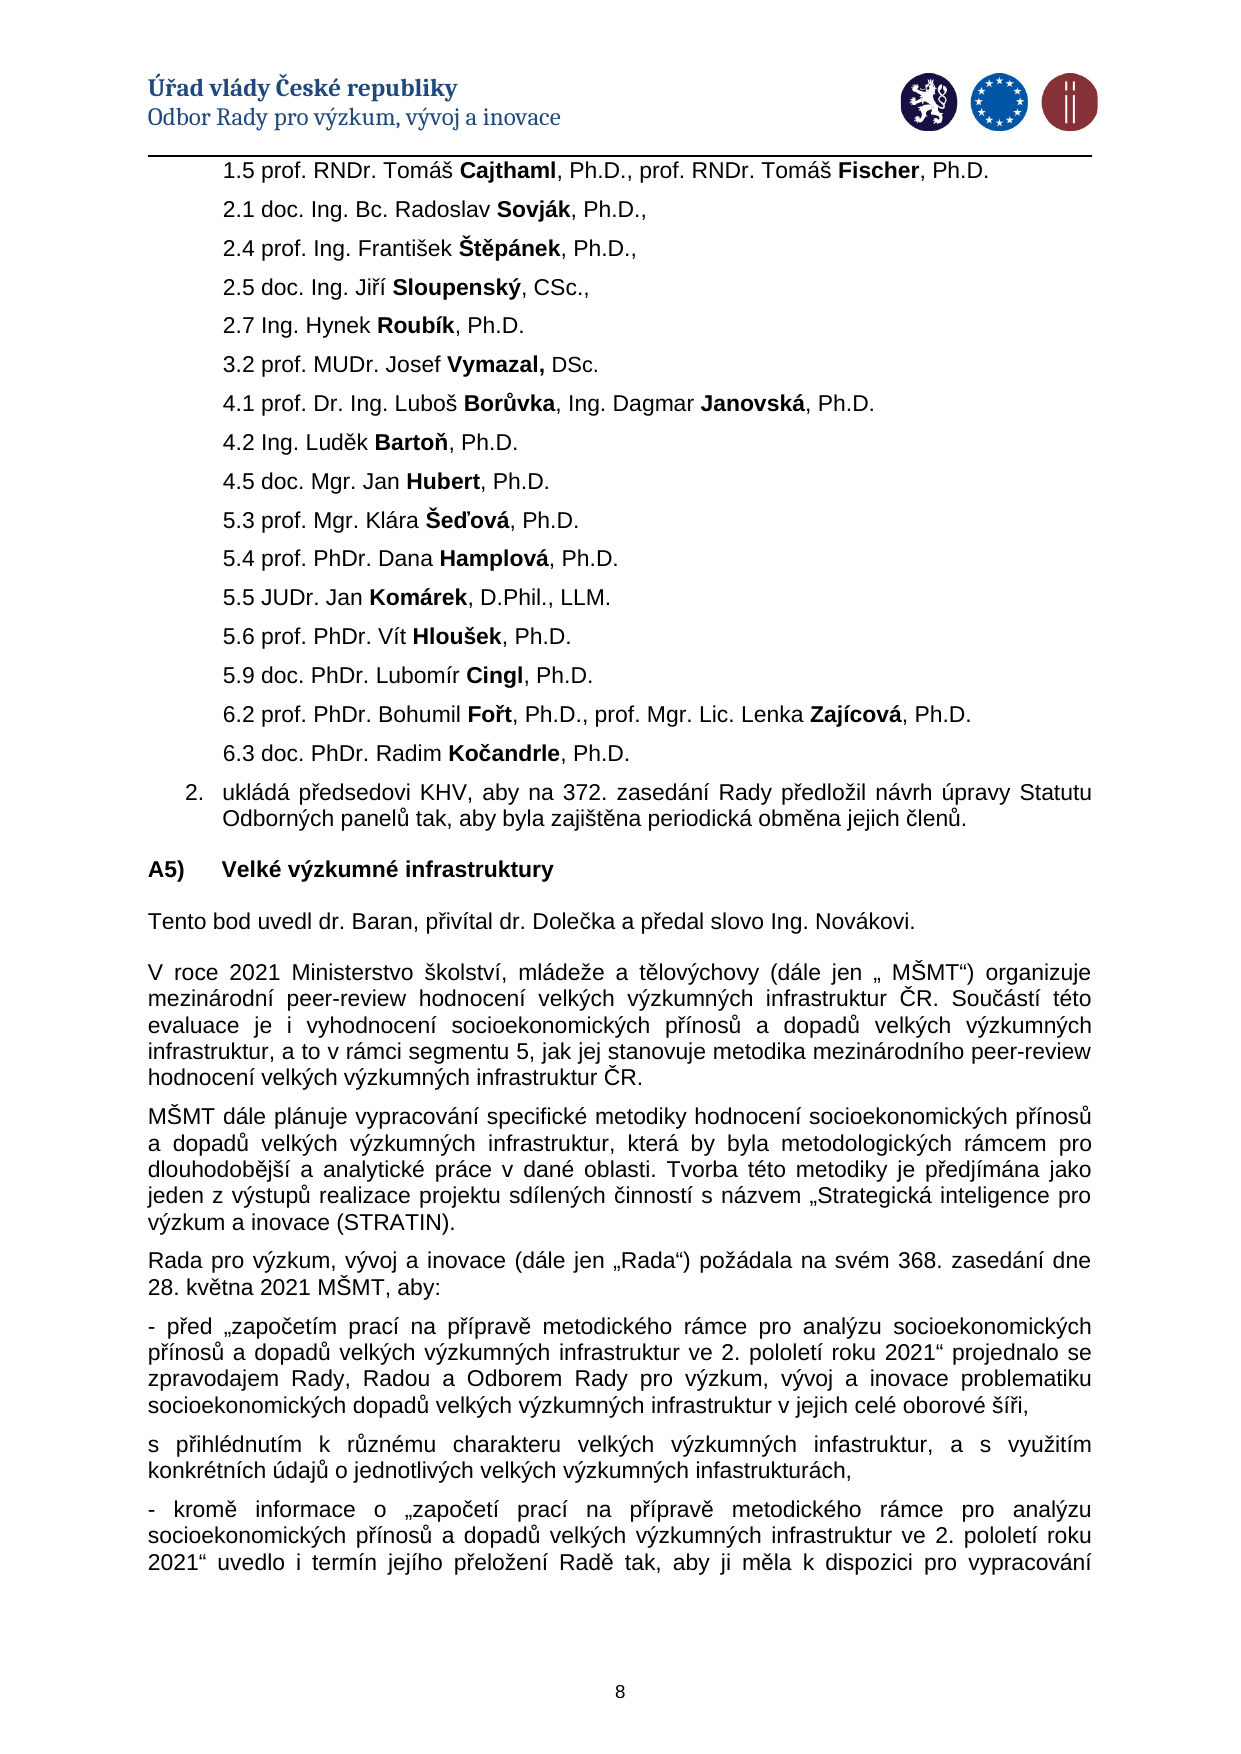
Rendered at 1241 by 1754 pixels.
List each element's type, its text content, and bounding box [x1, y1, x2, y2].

text 5.6 prof. PhDr. Vít Hloušek, Ph.D. [223, 623, 1092, 649]
text 5.9 doc. PhDr. Lubomír Cingl, Ph.D. [223, 662, 1092, 688]
text 5.4 prof. PhDr. Dana Hamplová, Ph.D. [223, 545, 1092, 572]
text 4.1 prof. Dr. Ing. Luboš Borůvka, Ing. Dagmar Janovská, Ph.D. [223, 390, 1092, 416]
list ukládá předsedovi KHV, aby na 372. zasedání Rady předložil návrh úpravy Statutu Odborných panelů tak, aby byla zajištěna periodická obměna jejich členů. [185, 778, 1092, 831]
text 4.2 Ing. Luděk Bartoň, Ph.D. [223, 429, 1092, 455]
text 2.1 doc. Ing. Bc. Radoslav Sovják, Ph.D., [223, 196, 1092, 222]
text 6.3 doc. PhDr. Radim Kočandrle, Ph.D. [223, 740, 1092, 766]
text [148, 1496, 1092, 1575]
text 3.2 prof. MUDr. Josef Vymazal, DSc. [223, 351, 1092, 377]
text A5) Velké výzkumné infrastruktury [148, 856, 1092, 883]
text 1.5 prof. RNDr. Tomáš Cajthaml, Ph.D., prof. RNDr. Tomáš Fischer, Ph.D. [223, 157, 1092, 183]
text 5.3 prof. Mgr. Klára Šeďová, Ph.D. [223, 507, 1092, 533]
text 5.5 JUDr. Jan Komárek, D.Phil., LLM. [223, 584, 1092, 611]
picture [900, 73, 1098, 131]
text 2.4 prof. Ing. František Štěpánek, Ph.D., [223, 234, 1092, 261]
text s přihlédnutím k různému charakteru velkých výzkumných infastruktur, a s využitím konkrétních údajů o jednotlivých velkých výzkumných infastrukturách, [148, 1431, 1092, 1483]
text V roce 2021 Ministerstvo školství, mládeže a tělovýchovy (dále jen „ MŠMT“) organizuje mezinárodní peer-review hodnocení velkých výzkumných infrastruktur ČR. Součástí této evaluace je i vyhodnocení socioekonomických přínosů a dopadů velkých výzkumných infrastruktur, a to v rámci segmentu 5, jak jej stanovuje metodika mezinárodního peer-review hodnocení velkých výzkumných infrastruktur ČR. [148, 959, 1092, 1091]
text 2.7 Ing. Hynek Roubík, Ph.D. [223, 312, 1092, 339]
text Rada pro výzkum, vývoj a inovace (dále jen „Rada“) požádala na svém 368. zasedání dne 28. května 2021 MŠMT, aby: [148, 1247, 1092, 1300]
text 4.5 doc. Mgr. Jan Hubert, Ph.D. [223, 468, 1092, 494]
text - před „započetím prací na přípravě metodického rámce pro analýzu socioekonomických přínosů a dopadů velkých výzkumných infrastruktur ve 2. pololetí roku 2021“ projednalo se zpravodajem Rady, Radou a Odborem Rady pro výzkum, vývoj a inovace problematiku socioekonomických dopadů velkých výzkumných infrastruktur v jejich celé oborové šíři, [148, 1313, 1092, 1418]
text 2.5 doc. Ing. Jiří Sloupenský, CSc., [223, 273, 1092, 300]
text MŠMT dále plánuje vypracování specifické metodiky hodnocení socioekonomických přínosů a dopadů velkých výzkumných infrastruktur, která by byla metodologických rámcem pro dlouhodobější a analytické práce v dané oblasti. Tvorba této metodiky je předjímána jako jeden z výstupů realizace projektu sdílených činností s názvem „Strategická inteligence pro výzkum a inovace (STRATIN). [148, 1103, 1092, 1235]
text Tento bod uvedl dr. Baran, přivítal dr. Dolečka a předal slovo Ing. Novákovi. [148, 908, 1092, 934]
text 6.2 prof. PhDr. Bohumil Fořt, Ph.D., prof. Mgr. Lic. Lenka Zajícová, Ph.D. [223, 701, 1092, 727]
